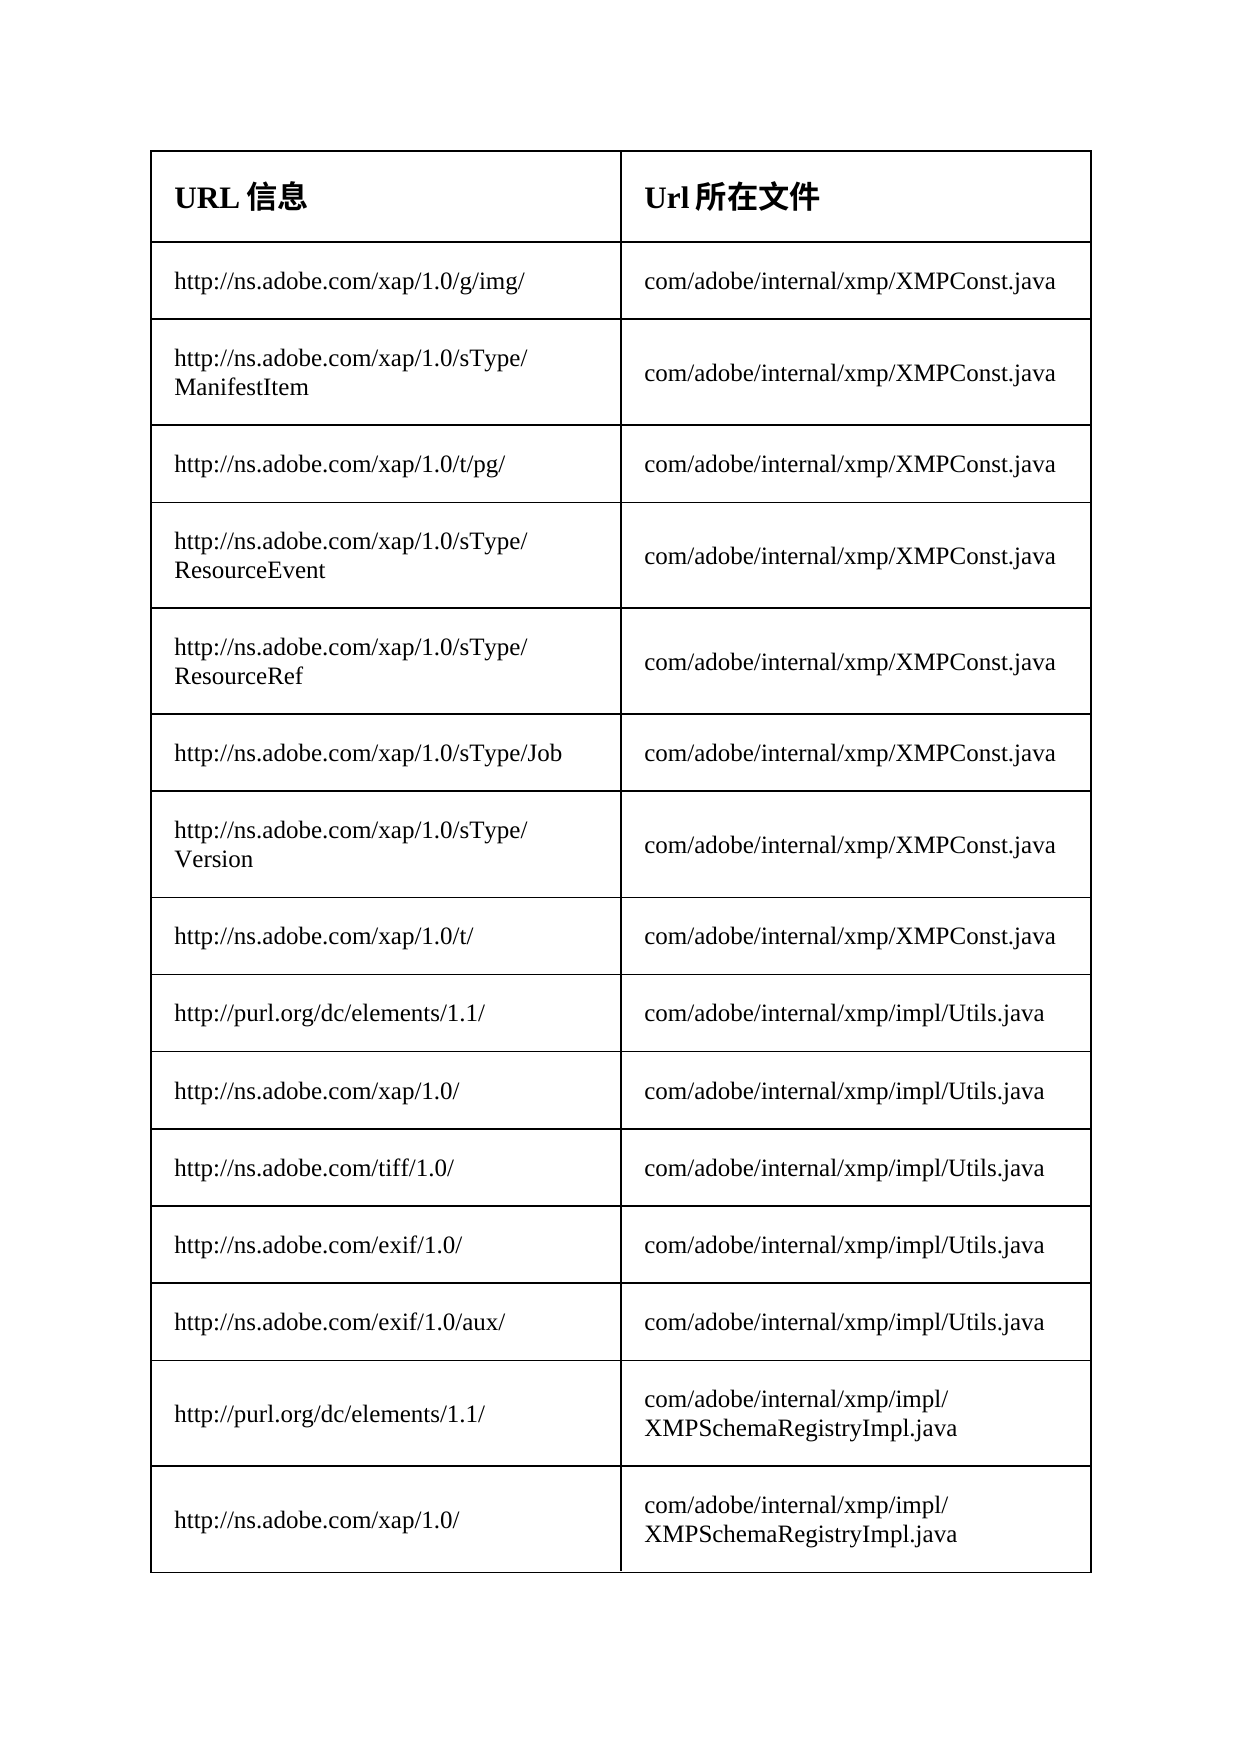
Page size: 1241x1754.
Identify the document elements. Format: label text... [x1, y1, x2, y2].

table_cell http://ns.adobe.com/xap/1.0/sType/ManifestItem [152, 320, 620, 424]
table_cell com/adobe/internal/xmp/impl/Utils.java [622, 1207, 1090, 1282]
table_cell http://ns.adobe.com/xap/1.0/sType/ResourceEvent [152, 503, 620, 607]
table_cell com/adobe/internal/xmp/XMPConst.java [622, 320, 1090, 424]
table_cell com/adobe/internal/xmp/XMPConst.java [622, 426, 1090, 501]
table_cell com/adobe/internal/xmp/XMPConst.java [622, 503, 1090, 607]
table_cell com/adobe/internal/xmp/XMPConst.java [622, 715, 1090, 790]
table_cell http://purl.org/dc/elements/1.1/ [152, 975, 620, 1051]
table_cell com/adobe/internal/xmp/impl/Utils.java [622, 1052, 1090, 1128]
table_header Url所在文件 [622, 152, 1090, 241]
table_cell http://ns.adobe.com/exif/1.0/ [152, 1207, 620, 1282]
table_cell http://ns.adobe.com/xap/1.0/ [152, 1052, 620, 1128]
table_cell http://ns.adobe.com/xap/1.0/g/img/ [152, 243, 620, 318]
table_cell http://ns.adobe.com/xap/1.0/t/pg/ [152, 426, 620, 501]
table_cell http://ns.adobe.com/exif/1.0/aux/ [152, 1284, 620, 1359]
table_cell com/adobe/internal/xmp/impl/Utils.java [622, 975, 1090, 1051]
table_cell com/adobe/internal/xmp/impl/Utils.java [622, 1130, 1090, 1205]
table_header URL信息 [152, 152, 620, 241]
table_cell http://ns.adobe.com/xap/1.0/t/ [152, 898, 620, 973]
table_cell http://purl.org/dc/elements/1.1/ [152, 1361, 620, 1465]
table_cell http://ns.adobe.com/xap/1.0/ [152, 1467, 620, 1571]
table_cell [622, 1467, 1090, 1571]
table_cell com/adobe/internal/xmp/XMPConst.java [622, 898, 1090, 973]
table_cell com/adobe/internal/xmp/impl/Utils.java [622, 1284, 1090, 1359]
table_cell com/adobe/internal/xmp/XMPConst.java [622, 609, 1090, 713]
table_cell http://ns.adobe.com/tiff/1.0/ [152, 1130, 620, 1205]
table_cell http://ns.adobe.com/xap/1.0/sType/Job [152, 715, 620, 790]
table_cell http://ns.adobe.com/xap/1.0/sType/ResourceRef [152, 609, 620, 713]
table_cell http://ns.adobe.com/xap/1.0/sType/Version [152, 792, 620, 896]
table_cell com/adobe/internal/xmp/XMPConst.java [622, 792, 1090, 896]
table_cell com/adobe/internal/xmp/XMPConst.java [622, 243, 1090, 318]
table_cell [622, 1361, 1090, 1465]
